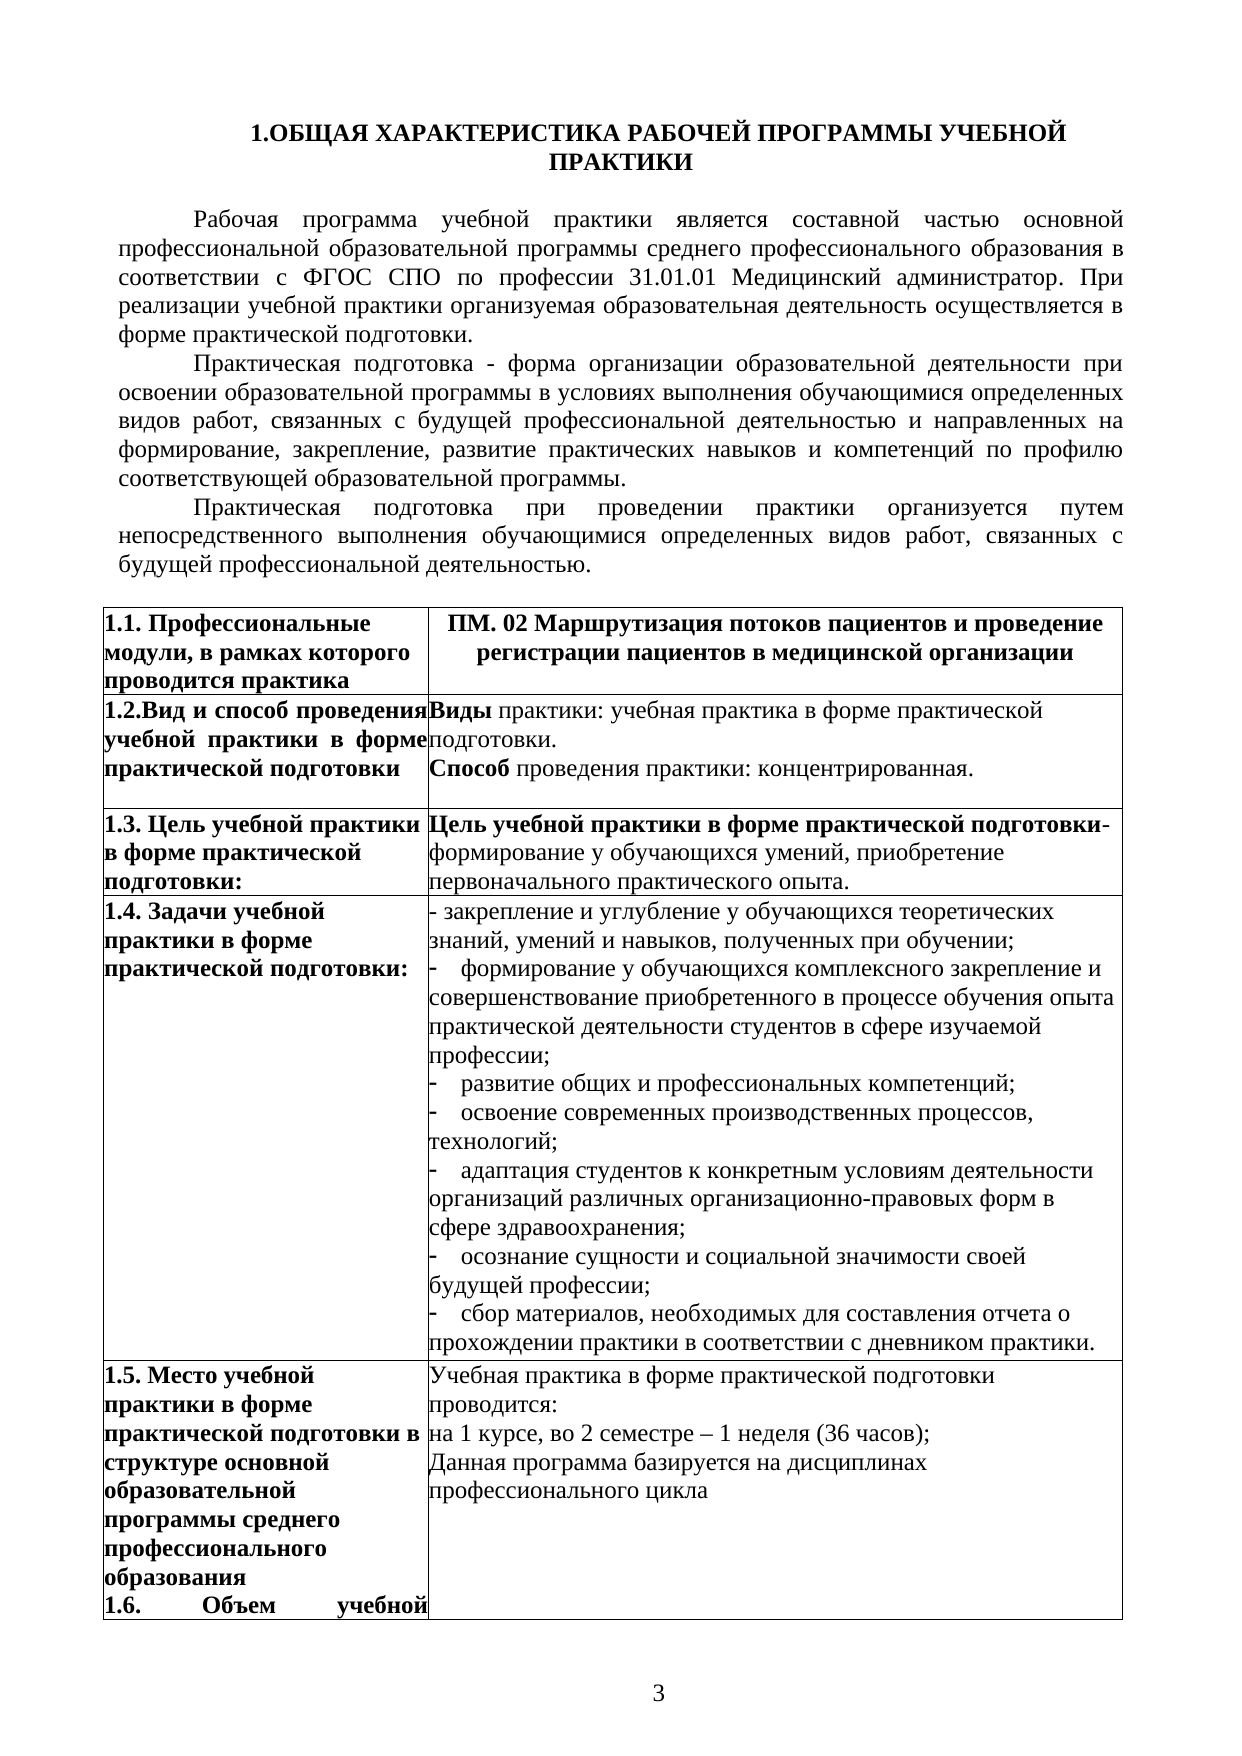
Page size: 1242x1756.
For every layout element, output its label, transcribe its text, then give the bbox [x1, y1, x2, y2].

table_cell 1.4. Задачи учебной практики в форме практической подготовки: [104, 896, 428, 1359]
table_cell 1.2.Вид и способ проведения учебной практики в форме практической подготовки [104, 695, 428, 808]
table_cell - закрепление и углубление у обучающихся теоретических знаний, умений и навыков, полученных при обучении; формирование у обучающихся комплексного закрепление и совершенствование приобретенного в процессе обучения опыта практической деятельности студентов в сфере изучаемой профессии; развитие общих и профессиональных компетенций; освоение современных производственных процессов, технологий; адаптация студентов к конкретным условиям деятельности организаций различных организационно-правовых форм в сфере здравоохранения; осознание сущности и социальной значимости своей будущей профессии; сбор материалов, необходимых для составления отчета о прохождении практики в соответствии с дневником практики. [429, 896, 1122, 1359]
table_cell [429, 1361, 1122, 1619]
text Практическая подготовка - форма организации образовательной деятельности при освоении образовательной программы в условиях выполнения обучающимися определенных видов работ, связанных с будущей профессиональной деятельностью и направленных на формирование, закрепление, развитие практических навыков и компетенций по профилю соответствующей образовательной программы. [118, 348, 1123, 492]
table_header 1.1. Профессиональные модули, в рамках которого проводится практика [104, 608, 428, 694]
table_cell 1.3. Цель учебной практики в форме практической подготовки: [104, 809, 428, 895]
table_header ПМ. 02 Маршрутизация потоков пациентов и проведение регистрации пациентов в медицинской организации [429, 608, 1122, 694]
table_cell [104, 1361, 428, 1619]
text Практическая подготовка при проведении практики организуется путем непосредственного выполнения обучающимися определенных видов работ, связанных с будущей профессиональной деятельностью. [118, 492, 1123, 578]
table_cell Виды практики: учебная практика в форме практической подготовки. Способ проведения практики: концентрированная. [429, 695, 1122, 808]
text 1.ОБЩАЯ ХАРАКТЕРИСТИКА РАБОЧЕЙ ПРОГРАММЫ УЧЕБНОЙ ПРАКТИКИ [118, 118, 1123, 176]
text Рабочая программа учебной практики является составной частью основной профессиональной образовательной программы среднего профессионального образования в соответствии с ФГОС СПО по профессии 31.01.01 Медицинский администратор. При реализации учебной практики организуемая образовательная деятельность осуществляется в форме практической подготовки. [118, 204, 1123, 348]
table_cell Цель учебной практики в форме практической подготовки- формирование у обучающихся умений, приобретение первоначального практического опыта. [429, 809, 1122, 895]
